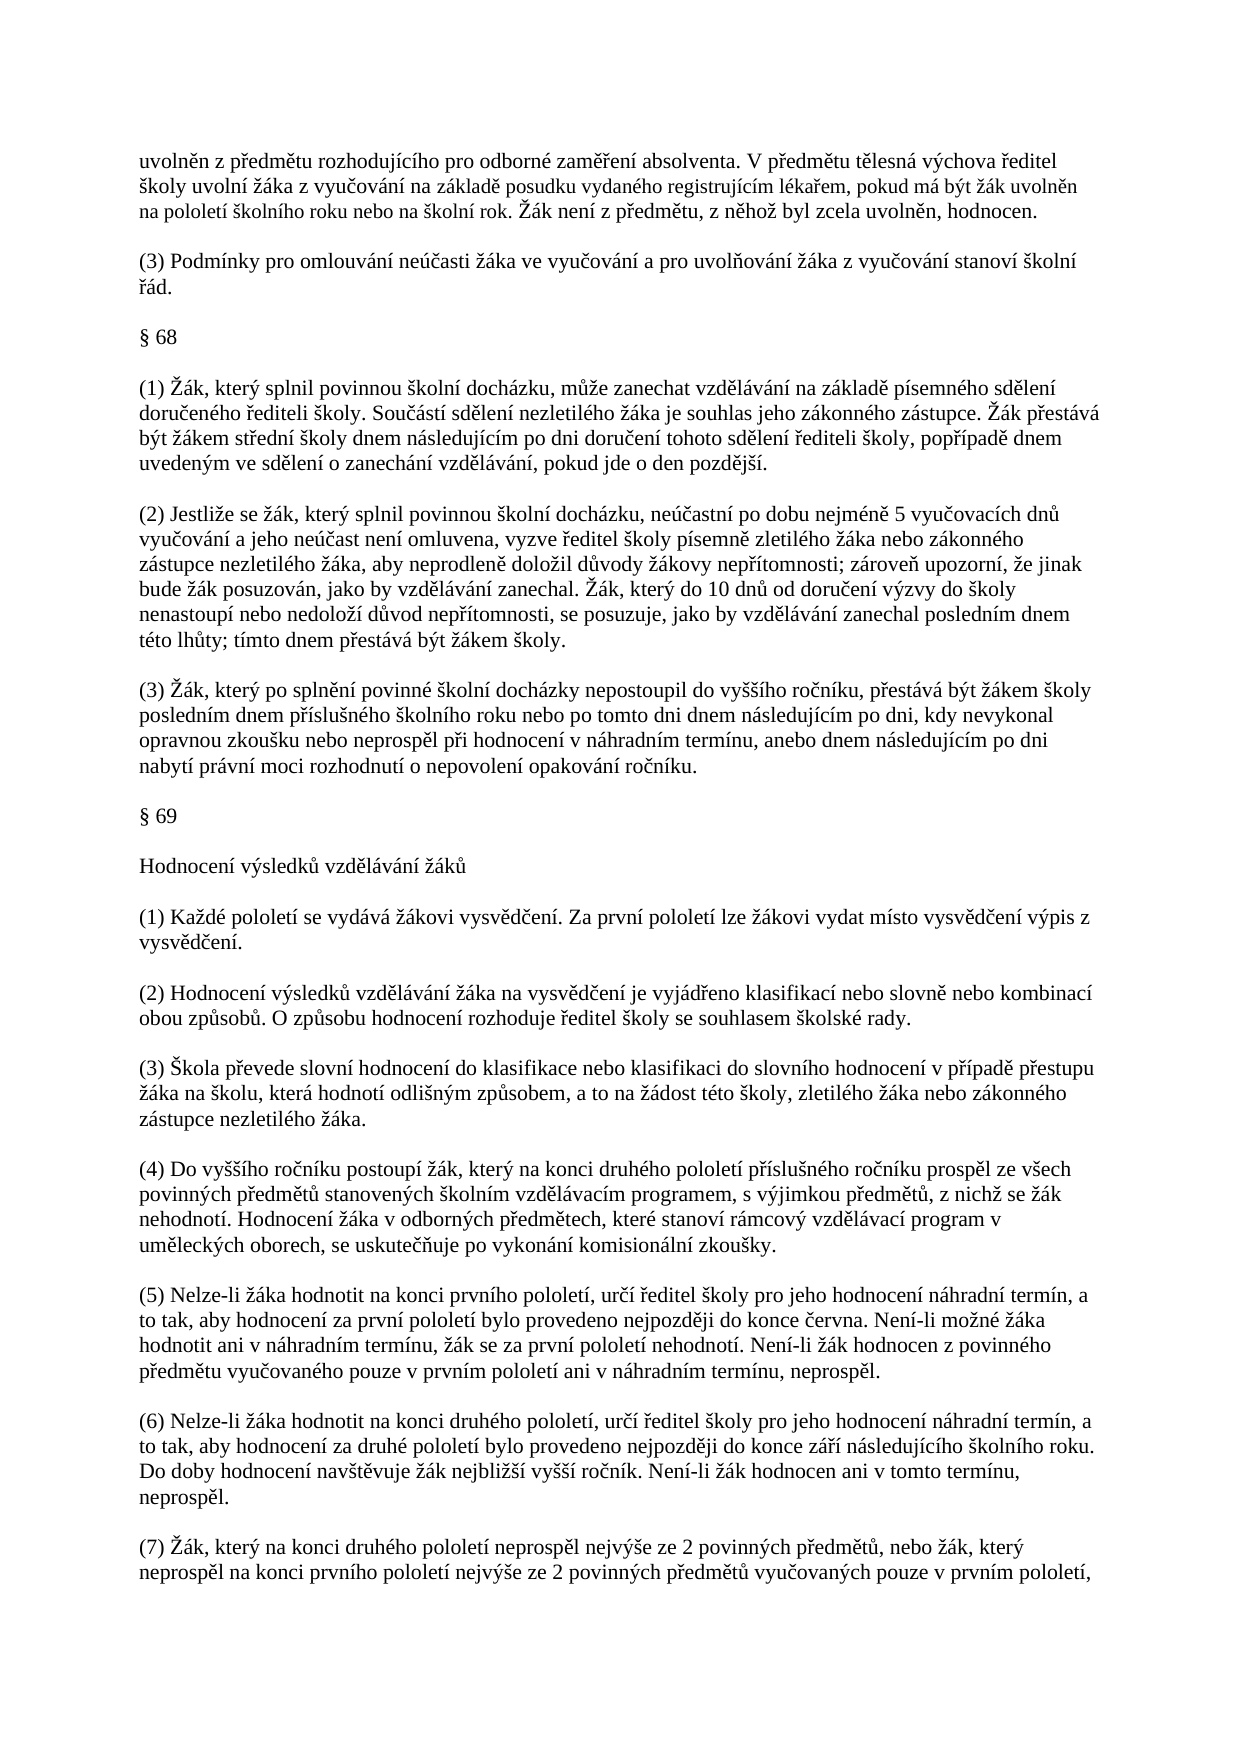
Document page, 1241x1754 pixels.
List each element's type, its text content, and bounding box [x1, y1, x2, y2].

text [139, 1534, 1101, 1584]
text (3) Škola převede slovní hodnocení do klasifikace nebo klasifikaci do slovního hodnocení v případě přestupu žáka na školu, která hodnotí odlišným způsobem, a to na žádost této školy, zletilého žáka nebo zákonného zástupce nezletilého žáka. [139, 1055, 1101, 1131]
text (4) Do vyššího ročníku postoupí žák, který na konci druhého pololetí příslušného ročníku prospěl ze všech povinných předmětů stanovených školním vzdělávacím programem, s výjimkou předmětů, z nichž se žák nehodnotí. Hodnocení žáka v odborných předmětech, které stanoví rámcový vzdělávací program v uměleckých oborech, se uskutečňuje po vykonání komisionální zkoušky. [139, 1156, 1101, 1257]
text § 68 [139, 324, 1101, 349]
text (5) Nelze-li žáka hodnotit na konci prvního pololetí, určí ředitel školy pro jeho hodnocení náhradní termín, a to tak, aby hodnocení za první pololetí bylo provedeno nejpozději do konce června. Není-li možné žáka hodnotit ani v náhradním termínu, žák se za první pololetí nehodnotí. Není-li žák hodnocen z povinného předmětu vyučovaného pouze v prvním pololetí ani v náhradním termínu, neprospěl. [139, 1282, 1101, 1383]
text § 69 [139, 803, 1101, 828]
text (3) Podmínky pro omlouvání neúčasti žáka ve vyučování a pro uvolňování žáka z vyučování stanoví školní řád. [139, 248, 1101, 299]
text (1) Žák, který splnil povinnou školní docházku, může zanechat vzdělávání na základě písemného sdělení doručeného řediteli školy. Součástí sdělení nezletilého žáka je souhlas jeho zákonného zástupce. Žák přestává být žákem střední školy dnem následujícím po dni doručení tohoto sdělení řediteli školy, popřípadě dnem uvedeným ve sdělení o zanechání vzdělávání, pokud jde o den pozdější. [139, 374, 1101, 475]
text (2) Jestliže se žák, který splnil povinnou školní docházku, neúčastní po dobu nejméně 5 vyučovacích dnů vyučování a jeho neúčast není omluvena, vyzve ředitel školy písemně zletilého žáka nebo zákonného zástupce nezletilého žáka, aby neprodleně doložil důvody žákovy nepřítomnosti; zároveň upozorní, že jinak bude žák posuzován, jako by vzdělávání zanechal. Žák, který do 10 dnů od doručení výzvy do školy nenastoupí nebo nedoloží důvod nepřítomnosti, se posuzuje, jako by vzdělávání zanechal posledním dnem této lhůty; tímto dnem přestává být žákem školy. [139, 501, 1101, 652]
text (6) Nelze-li žáka hodnotit na konci druhého pololetí, určí ředitel školy pro jeho hodnocení náhradní termín, a to tak, aby hodnocení za druhé pololetí bylo provedeno nejpozději do konce září následujícího školního roku. Do doby hodnocení navštěvuje žák nejbližší vyšší ročník. Není-li žák hodnocen ani v tomto termínu, neprospěl. [139, 1408, 1101, 1509]
text (1) Každé pololetí se vydává žákovi vysvědčení. Za první pololetí lze žákovi vydat místo vysvědčení výpis z vysvědčení. [139, 904, 1101, 954]
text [139, 148, 1101, 223]
text (2) Hodnocení výsledků vzdělávání žáka na vysvědčení je vyjádřeno klasifikací nebo slovně nebo kombinací obou způsobů. O způsobu hodnocení rozhoduje ředitel školy se souhlasem školské rady. [139, 979, 1101, 1030]
text (3) Žák, který po splnění povinné školní docházky nepostoupil do vyššího ročníku, přestává být žákem školy posledním dnem příslušného školního roku nebo po tomto dni dnem následujícím po dni, kdy nevykonal opravnou zkoušku nebo neprospěl při hodnocení v náhradním termínu, anebo dnem následujícím po dni nabytí právní moci rozhodnutí o nepovolení opakování ročníku. [139, 677, 1101, 778]
text Hodnocení výsledků vzdělávání žáků [139, 853, 1101, 879]
